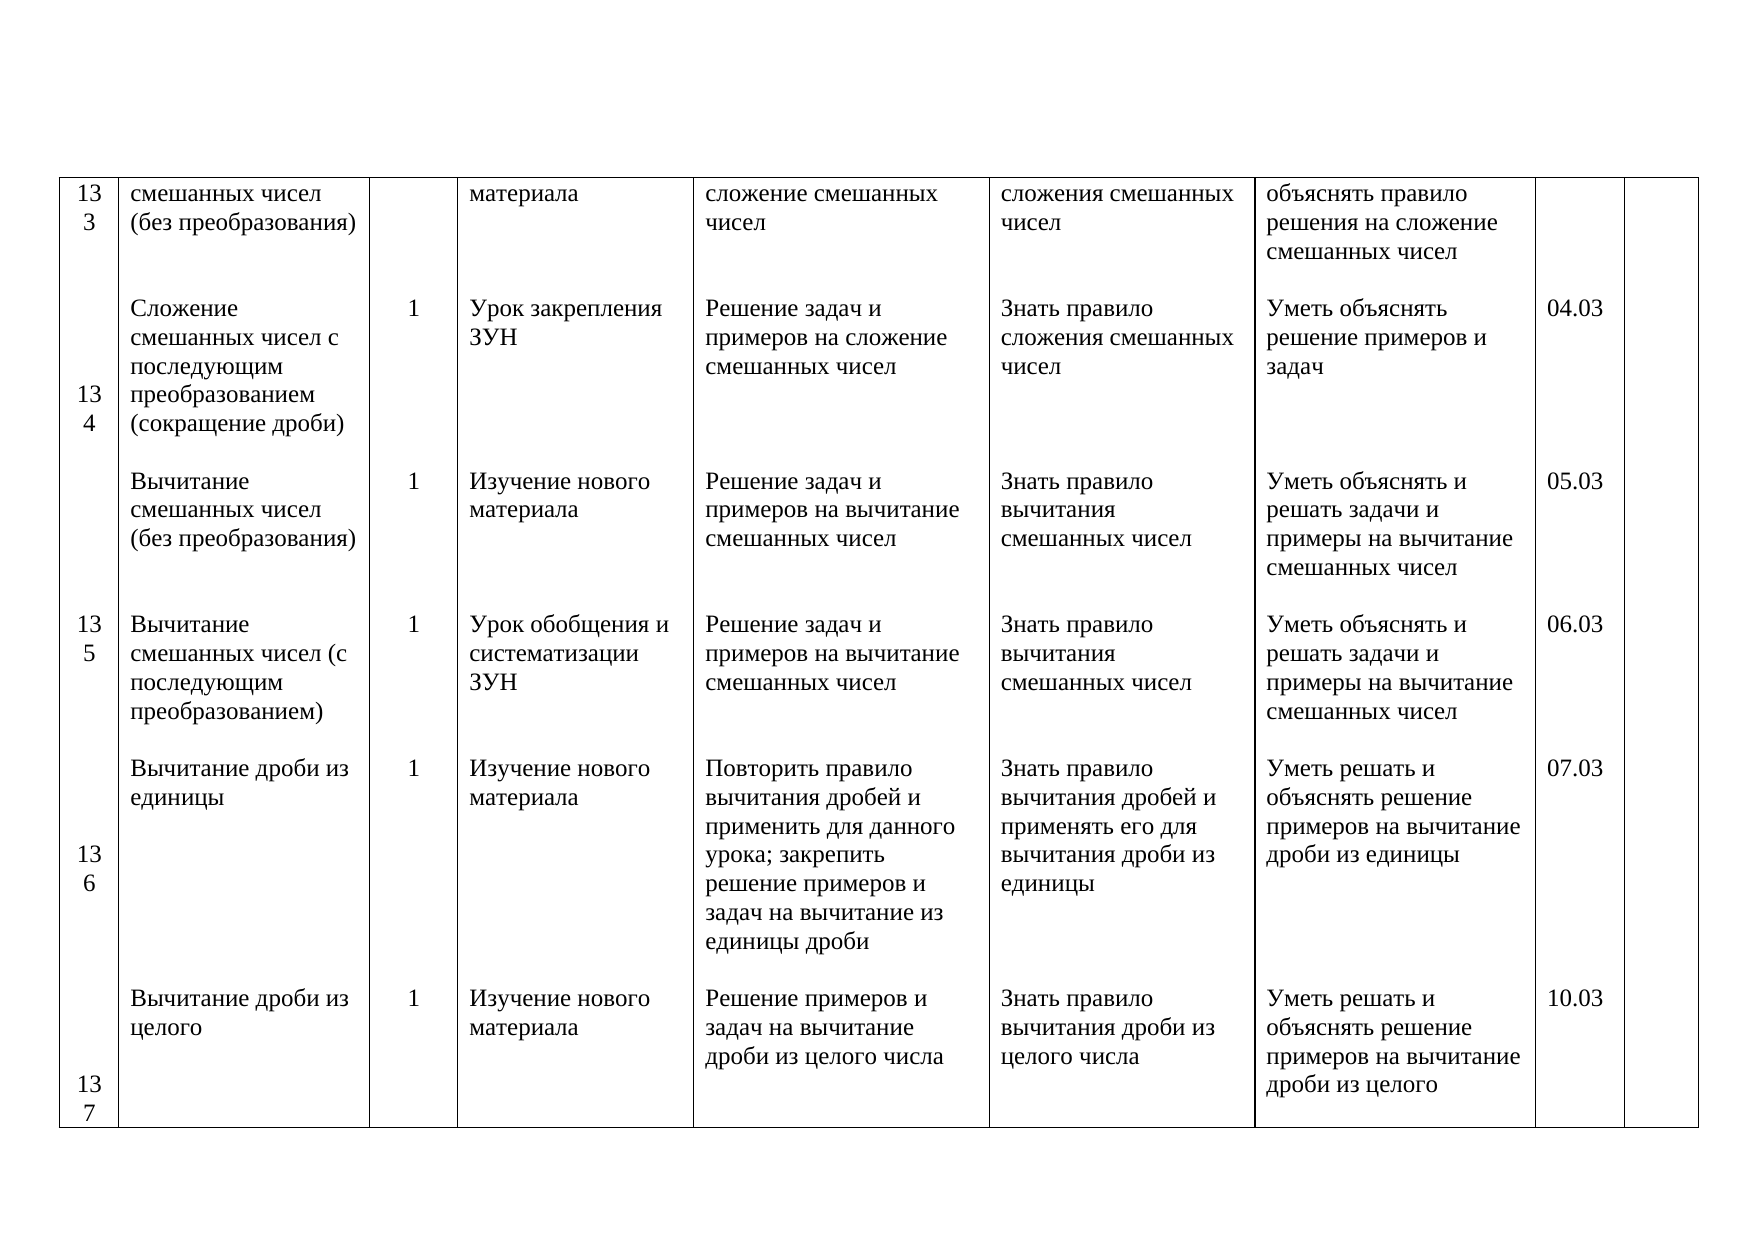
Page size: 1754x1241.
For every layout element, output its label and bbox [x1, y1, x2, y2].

table_cell [990, 178, 1254, 1127]
table_cell [1625, 178, 1698, 1127]
table_cell [370, 178, 457, 1127]
table_cell [60, 178, 118, 1127]
table_cell [1256, 178, 1535, 1127]
table_cell [119, 178, 369, 1127]
table_cell [694, 178, 989, 1127]
table_cell [458, 178, 693, 1127]
table_cell [1536, 178, 1624, 1127]
